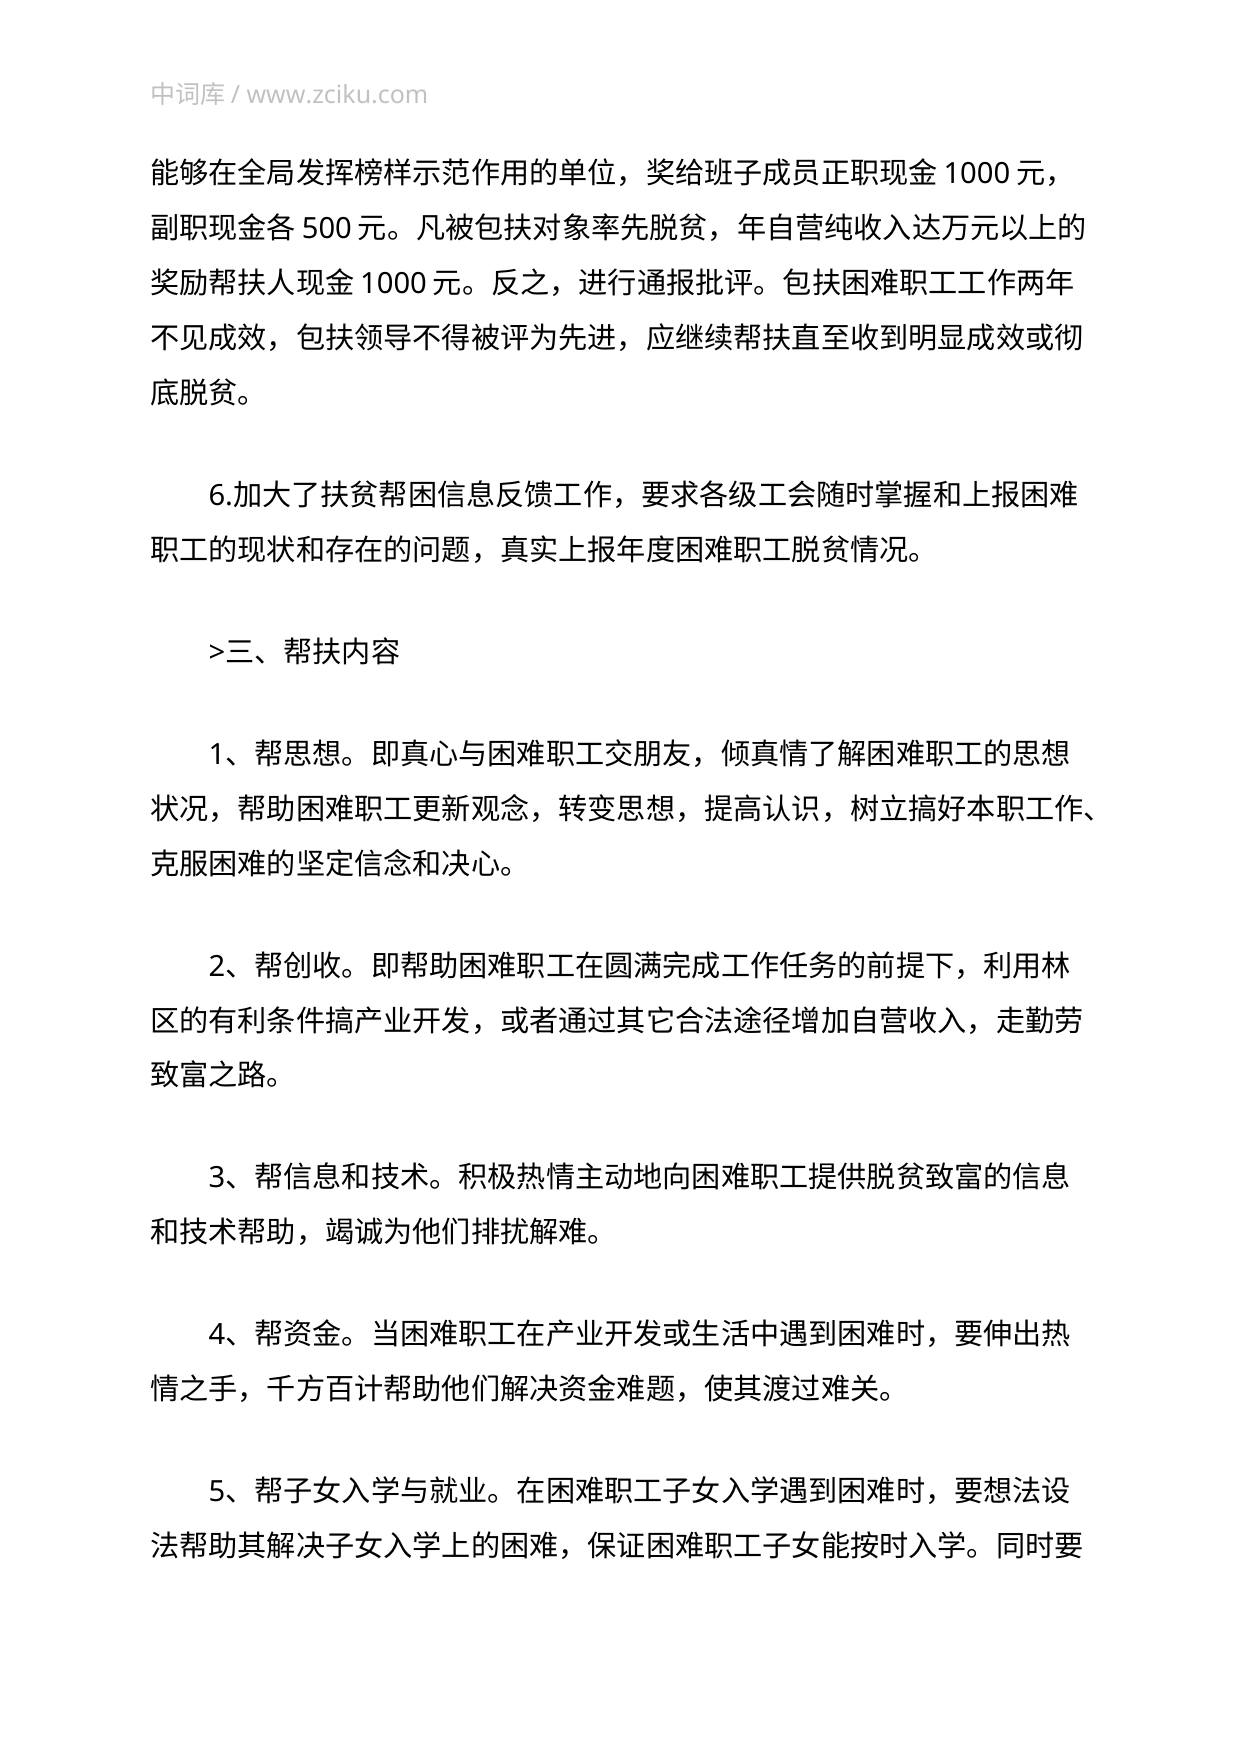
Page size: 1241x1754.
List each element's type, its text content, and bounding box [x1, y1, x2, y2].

text 4、帮资金。当困难职工在产业开发或生活中遇到困难时，要伸出热情之手，千方百计帮助他们解决资金难题，使其渡过难关。 [150, 1311, 1090, 1408]
text 3、帮信息和技术。积极热情主动地向困难职工提供脱贫致富的信息和技术帮助，竭诚为他们排扰解难。 [150, 1154, 1090, 1251]
text 2、帮创收。即帮助困难职工在圆满完成工作任务的前提下，利用林区的有利条件搞产业开发，或者通过其它合法途径增加自营收入，走勤劳致富之路。 [150, 942, 1090, 1094]
text >三、帮扶内容 [150, 628, 1090, 671]
text 1、帮思想。即真心与困难职工交朋友，倾真情了解困难职工的思想状况，帮助困难职工更新观念，转变思想，提高认识，树立搞好本职工作、克服困难的坚定信念和决心。 [150, 730, 1090, 883]
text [150, 150, 1090, 412]
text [150, 1467, 1090, 1564]
text 6.加大了扶贫帮困信息反馈工作，要求各级工会随时掌握和上报困难职工的现状和存在的问题，真实上报年度困难职工脱贫情况。 [150, 472, 1090, 569]
